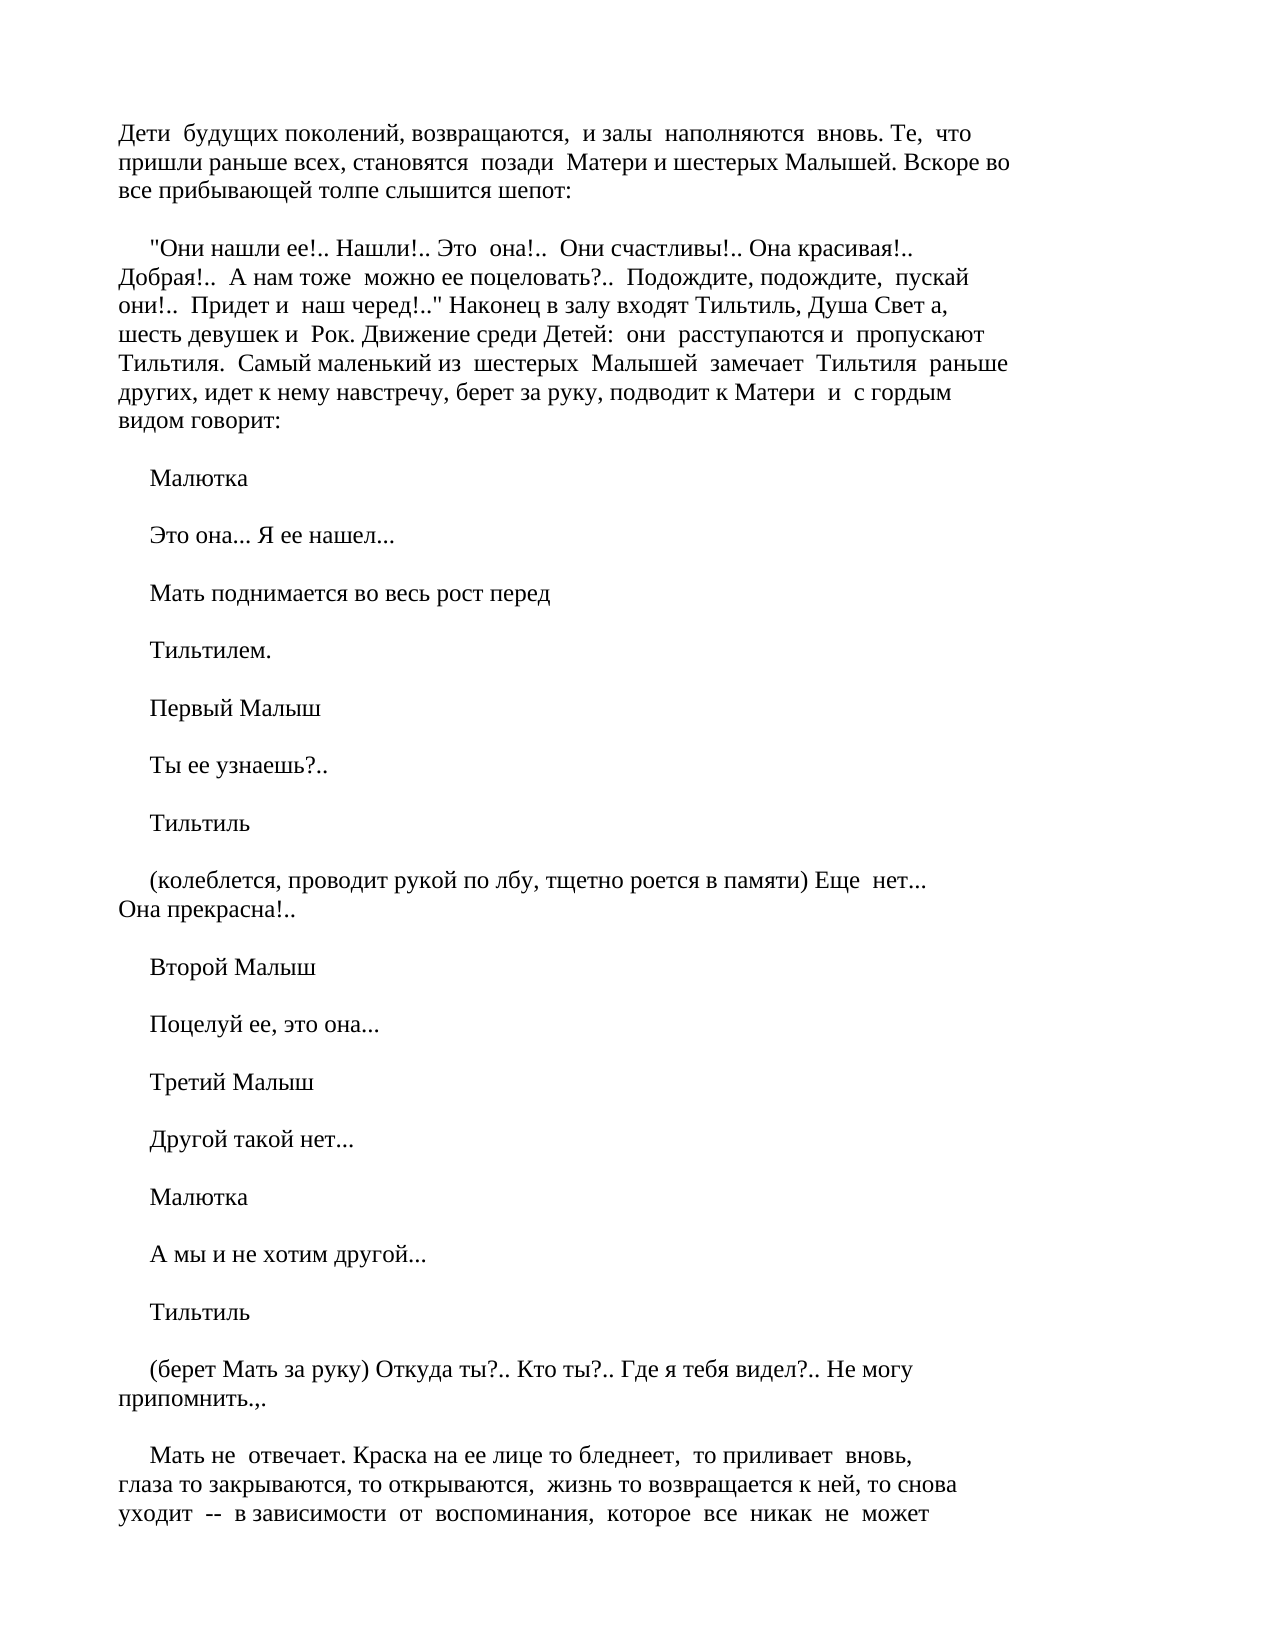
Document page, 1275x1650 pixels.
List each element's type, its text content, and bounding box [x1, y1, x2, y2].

text "Они нашли ее!.. Нашли!.. Это она!.. Они счастливы!.. Она красивая!.. [118, 233, 1157, 262]
text уходит -- в зависимости от воспоминания, которое все никак не может [118, 1498, 1157, 1527]
text Добрая!.. А нам тоже можно ее поцеловать?.. Подождите, подождите, пускай [118, 262, 1157, 291]
text Поцелуй ее, это она... [118, 1009, 1157, 1038]
text видом говорит: [118, 406, 1157, 434]
text Дети будущих поколений, возвращаются, и залы наполняются вновь. Те, что [118, 118, 1157, 147]
text все прибывающей толпе слышится шепот: [118, 176, 1157, 204]
text Второй Малыш [118, 952, 1157, 981]
text Тильтилем. [118, 636, 1157, 664]
text Третий Малыш [118, 1067, 1157, 1096]
text припомнить.,. [118, 1383, 1157, 1412]
text других, идет к нему навстречу, берет за руку, подводит к Матери и с гордым [118, 377, 1157, 406]
text Малютка [118, 1182, 1157, 1211]
text Тильтиля. Самый маленький из шестерых Малышей замечает Тильтиля раньше [118, 348, 1157, 377]
text Другой такой нет... [118, 1124, 1157, 1153]
text Тильтиль [118, 808, 1157, 837]
text Это она... Я ее нашел... [118, 521, 1157, 549]
text пришли раньше всех, становятся позади Матери и шестерых Малышей. Вскоре во [118, 147, 1157, 176]
text они!.. Придет и наш черед!.." Наконец в залу входят Тильтиль, Душа Свет а, [118, 291, 1157, 319]
text шесть девушек и Рок. Движение среди Детей: они расступаются и пропускают [118, 319, 1157, 348]
text глаза то закрываются, то открываются, жизнь то возвращается к ней, то снова [118, 1469, 1157, 1498]
text (берет Мать за руку) Откуда ты?.. Кто ты?.. Где я тебя видел?.. Не могу [118, 1354, 1157, 1383]
text Ты ее узнаешь?.. [118, 751, 1157, 779]
text Она прекрасна!.. [118, 894, 1157, 923]
text Малютка [118, 463, 1157, 492]
text А мы и не хотим другой... [118, 1239, 1157, 1268]
text Мать не отвечает. Краска на ее лице то бледнеет, то приливает вновь, [118, 1441, 1157, 1469]
text Первый Малыш [118, 693, 1157, 722]
text Мать поднимается во весь рост перед [118, 578, 1157, 607]
text (колеблется, проводит рукой по лбу, тщетно роется в памяти) Еще нет... [118, 866, 1157, 894]
text Тильтиль [118, 1297, 1157, 1326]
